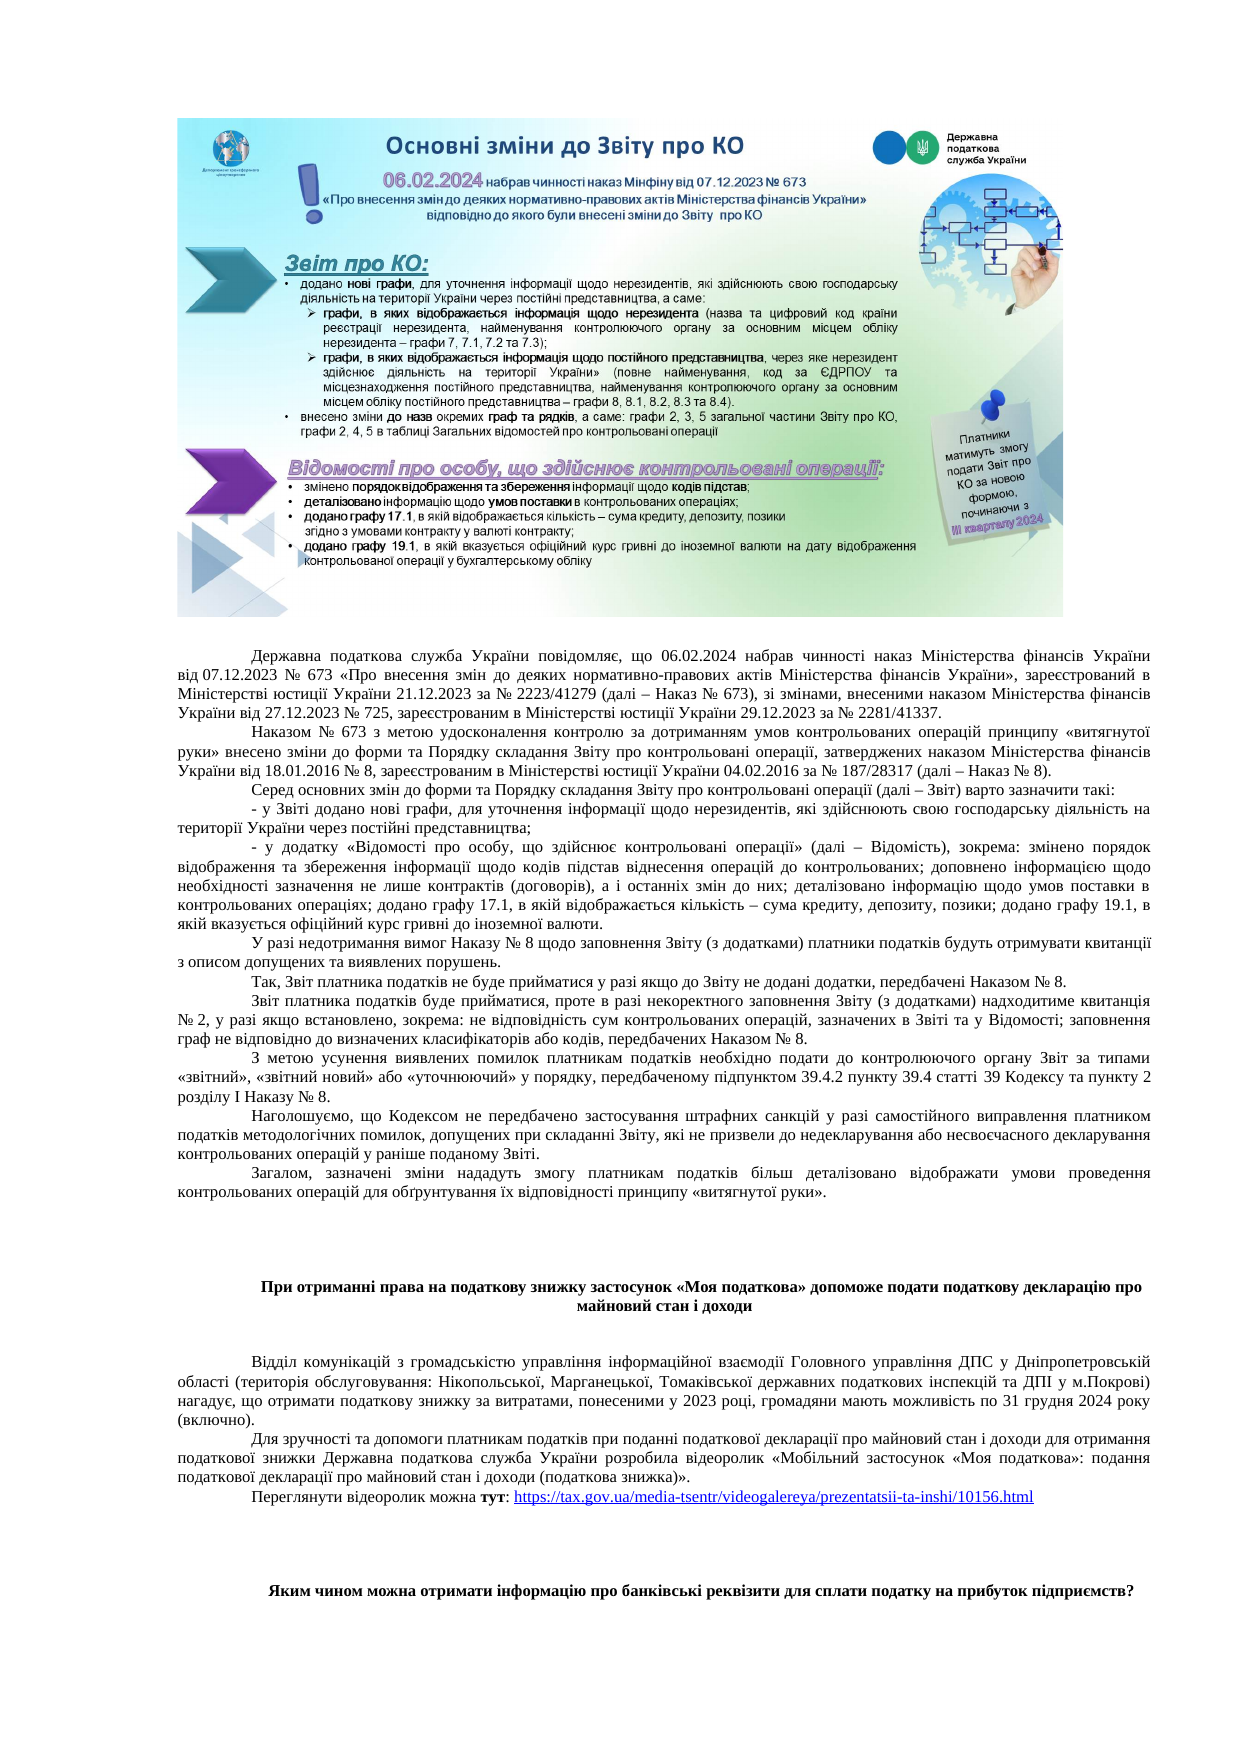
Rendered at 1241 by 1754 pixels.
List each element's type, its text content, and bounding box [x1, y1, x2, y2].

text Загалом, зазначені зміни нададуть змогу платникам податків більш деталізовано відображати умови проведення контрольованих операцій для обґрунтування їх відповідності принципу «витягнутої руки». [177, 1163, 1152, 1201]
text Яким чином можна отримати інформацію про банківські реквізити для сплати податку на прибуток підприємств? [177, 1581, 1152, 1600]
text Переглянути відеоролик можна тут: https://tax.gov.ua/media-tsentr/videogalereya/prezentatsii-ta-inshi/10156.html [177, 1486, 1152, 1506]
text При отриманні права на податкову знижку застосунок «Моя податкова» допоможе подати податкову декларацію про майновий стан і доходи [177, 1276, 1152, 1315]
text Звіт платника податків буде прийматися, проте в разі некоректного заповнення Звіту (з додатками) надходитиме квитанція № 2, у разі якщо встановлено, зокрема: не відповідність сум контрольованих операцій, зазначених в Звіті та у Відомості; заповнення граф не відповідно до визначених класифікаторів або кодів, передбачених Наказом № 8. [177, 991, 1152, 1048]
text - у додатку «Відомості про особу, що здійснює контрольовані операції» (далі – Відомість), зокрема: змінено порядок відображення та збереження інформації щодо кодів підстав віднесення операцій до контрольованих; доповнено інформацією щодо необхідності зазначення не лише контрактів (договорів), а і останніх змін до них; деталізовано інформацію щодо умов поставки в контрольованих операціях; додано графу 17.1, в якій відображається кількість – сума кредиту, депозиту, позики; додано графу 19.1, в якій вказується офіційний курс гривні до іноземної валюти. [177, 837, 1152, 933]
text З метою усунення виявлених помилок платникам податків необхідно подати до контролюючого органу Звіт за типами «звітний», «звітний новий» або «уточнюючий» у порядку, передбаченому підпунктом 39.4.2 пункту 39.4 статті 39 Кодексу та пункту 2 розділу І Наказу № 8. [177, 1048, 1152, 1106]
text Наголошуємо, що Кодексом не передбачено застосування штрафних санкцій у разі самостійного виправлення платником податків методологічних помилок, допущених при складанні Звіту, які не призвели до недекларування або несвоєчасного декларування контрольованих операцій у раніше поданому Звіті. [177, 1106, 1152, 1163]
text Наказом № 673 з метою удосконалення контролю за дотриманням умов контрольованих операцій принципу «витягнутої руки» внесено зміни до форми та Порядку складання Звіту про контрольовані операції, затверджених наказом Міністерства фінансів України від 18.01.2016 № 8, зареєстрованим в Міністерстві юстиції України 04.02.2016 за № 187/28317 (далі – Наказ № 8). [177, 722, 1152, 780]
text Так, Звіт платника податків не буде прийматися у разі якщо до Звіту не додані додатки, передбачені Наказом № 8. [177, 971, 1152, 991]
text У разі недотримання вимог Наказу № 8 щодо заповнення Звіту (з додатками) платники податків будуть отримувати квитанції з описом допущених та виявлених порушень. [177, 933, 1152, 971]
picture [177, 118, 1064, 617]
text Серед основних змін до форми та Порядку складання Звіту про контрольовані операції (далі – Звіт) варто зазначити такі: [177, 780, 1152, 799]
text Державна податкова служба України повідомляє, що 06.02.2024 набрав чинності наказ Міністерства фінансів України від 07.12.2023 № 673 «Про внесення змін до деяких нормативно-правових актів Міністерства фінансів України», зареєстрований в Міністерстві юстиції України 21.12.2023 за № 2223/41279 (далі – Наказ № 673), зі змінами, внесеними наказом Міністерства фінансів України від 27.12.2023 № 725, зареєстрованим в Міністерстві юстиції України 29.12.2023 за № 2281/41337. [177, 646, 1152, 722]
text Відділ комунікацій з громадськістю управління інформаційної взаємодії Головного управління ДПС у Дніпропетровській області (територія обслуговування: Нікопольської, Марганецької, Томаківської державних податкових інспекцій та ДПІ у м.Покрові) нагадує, що отримати податкову знижку за витратами, понесеними у 2023 році, громадяни мають можливість по 31 грудня 2024 року (включно). [177, 1352, 1152, 1429]
text Для зручності та допомоги платникам податків при поданні податкової декларації про майновий стан і доходи для отримання податкової знижки Державна податкова служба України розробила відеоролик «Мобільний застосунок «Моя податкова»: подання податкової декларації про майновий стан і доходи (податкова знижка)». [177, 1429, 1152, 1486]
text - у Звіті додано нові графи, для уточнення інформації щодо нерезидентів, які здійснюють свою господарську діяльність на території України через постійні представництва; [177, 799, 1152, 837]
